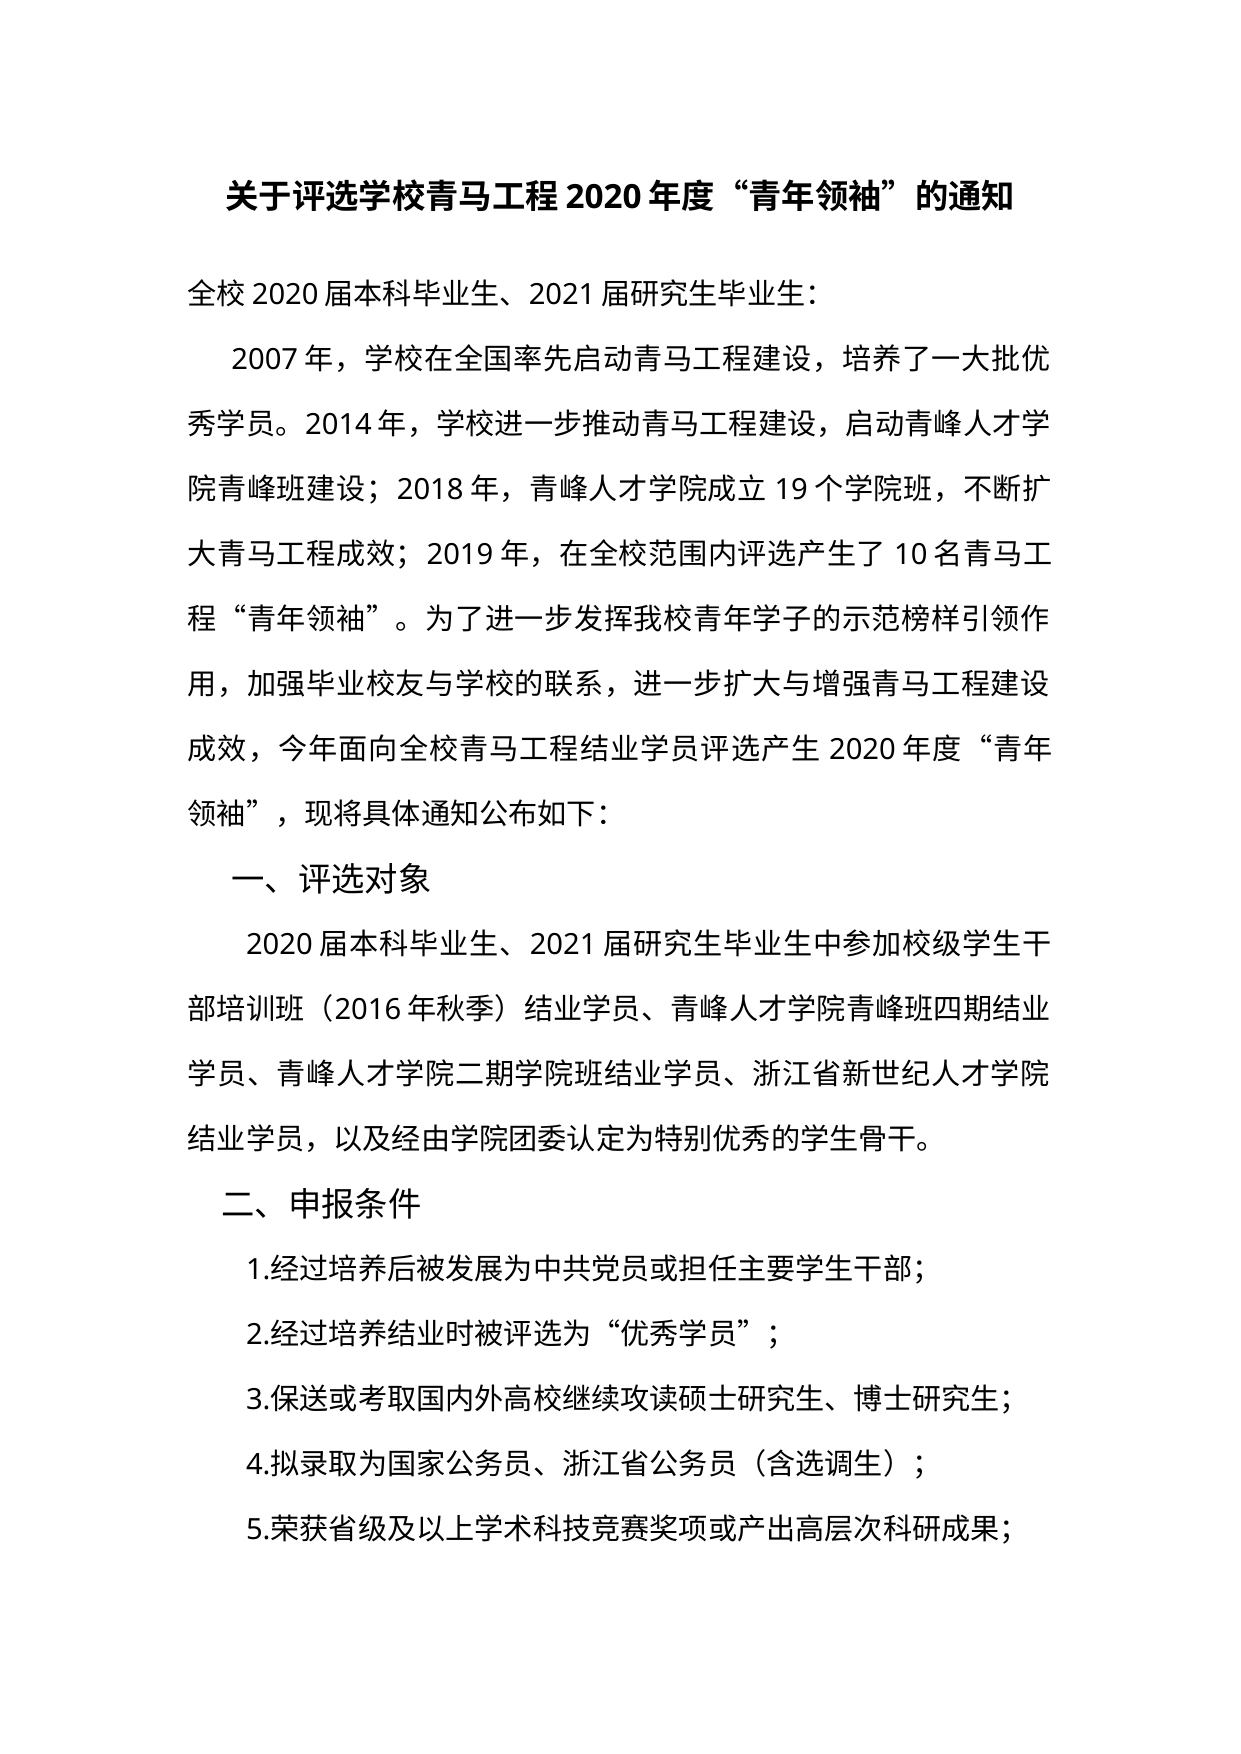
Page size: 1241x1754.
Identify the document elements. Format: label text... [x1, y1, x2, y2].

list 1.经过培养后被发展为中共党员或担任主要学生干部； [187, 1234, 1053, 1299]
list 评选对象 [187, 844, 1053, 909]
list 二、申报条件 [187, 1169, 1053, 1234]
text 关于评选学校青马工程2020年度“青年领袖”的通知 [187, 162, 1053, 227]
list 4.拟录取为国家公务员、浙江省公务员（含选调生）； [187, 1429, 1053, 1494]
list 2020届本科毕业生、2021届研究生毕业生中参加校级学生干部培训班（2016年秋季）结业学员、青峰人才学院青峰班四期结业学员、青峰人才学院二期学院班结业学员、浙江省新世纪人才学院结业学员，以及经由学院团委认定为特别优秀的学生骨干。 [187, 909, 1053, 1169]
list 2.经过培养结业时被评选为“优秀学员”； [187, 1299, 1053, 1364]
text 2007年，学校在全国率先启动青马工程建设，培养了一大批优秀学员。2014年，学校进一步推动青马工程建设，启动青峰人才学院青峰班建设；2018年，青峰人才学院成立19个学院班，不断扩大青马工程成效；2019年，在全校范围内评选产生了10名青马工程“青年领袖”。为了进一步发挥我校青年学子的示范榜样引领作用，加强毕业校友与学校的联系，进一步扩大与增强青马工程建设成效，今年面向全校青马工程结业学员评选产生2020年度“青年领袖”，现将具体通知公布如下： [187, 324, 1053, 844]
list 5.荣获省级及以上学术科技竞赛奖项或产出高层次科研成果； [187, 1494, 1053, 1559]
list 3.保送或考取国内外高校继续攻读硕士研究生、博士研究生； [187, 1364, 1053, 1429]
text 全校2020届本科毕业生、2021届研究生毕业生： [187, 259, 1053, 324]
